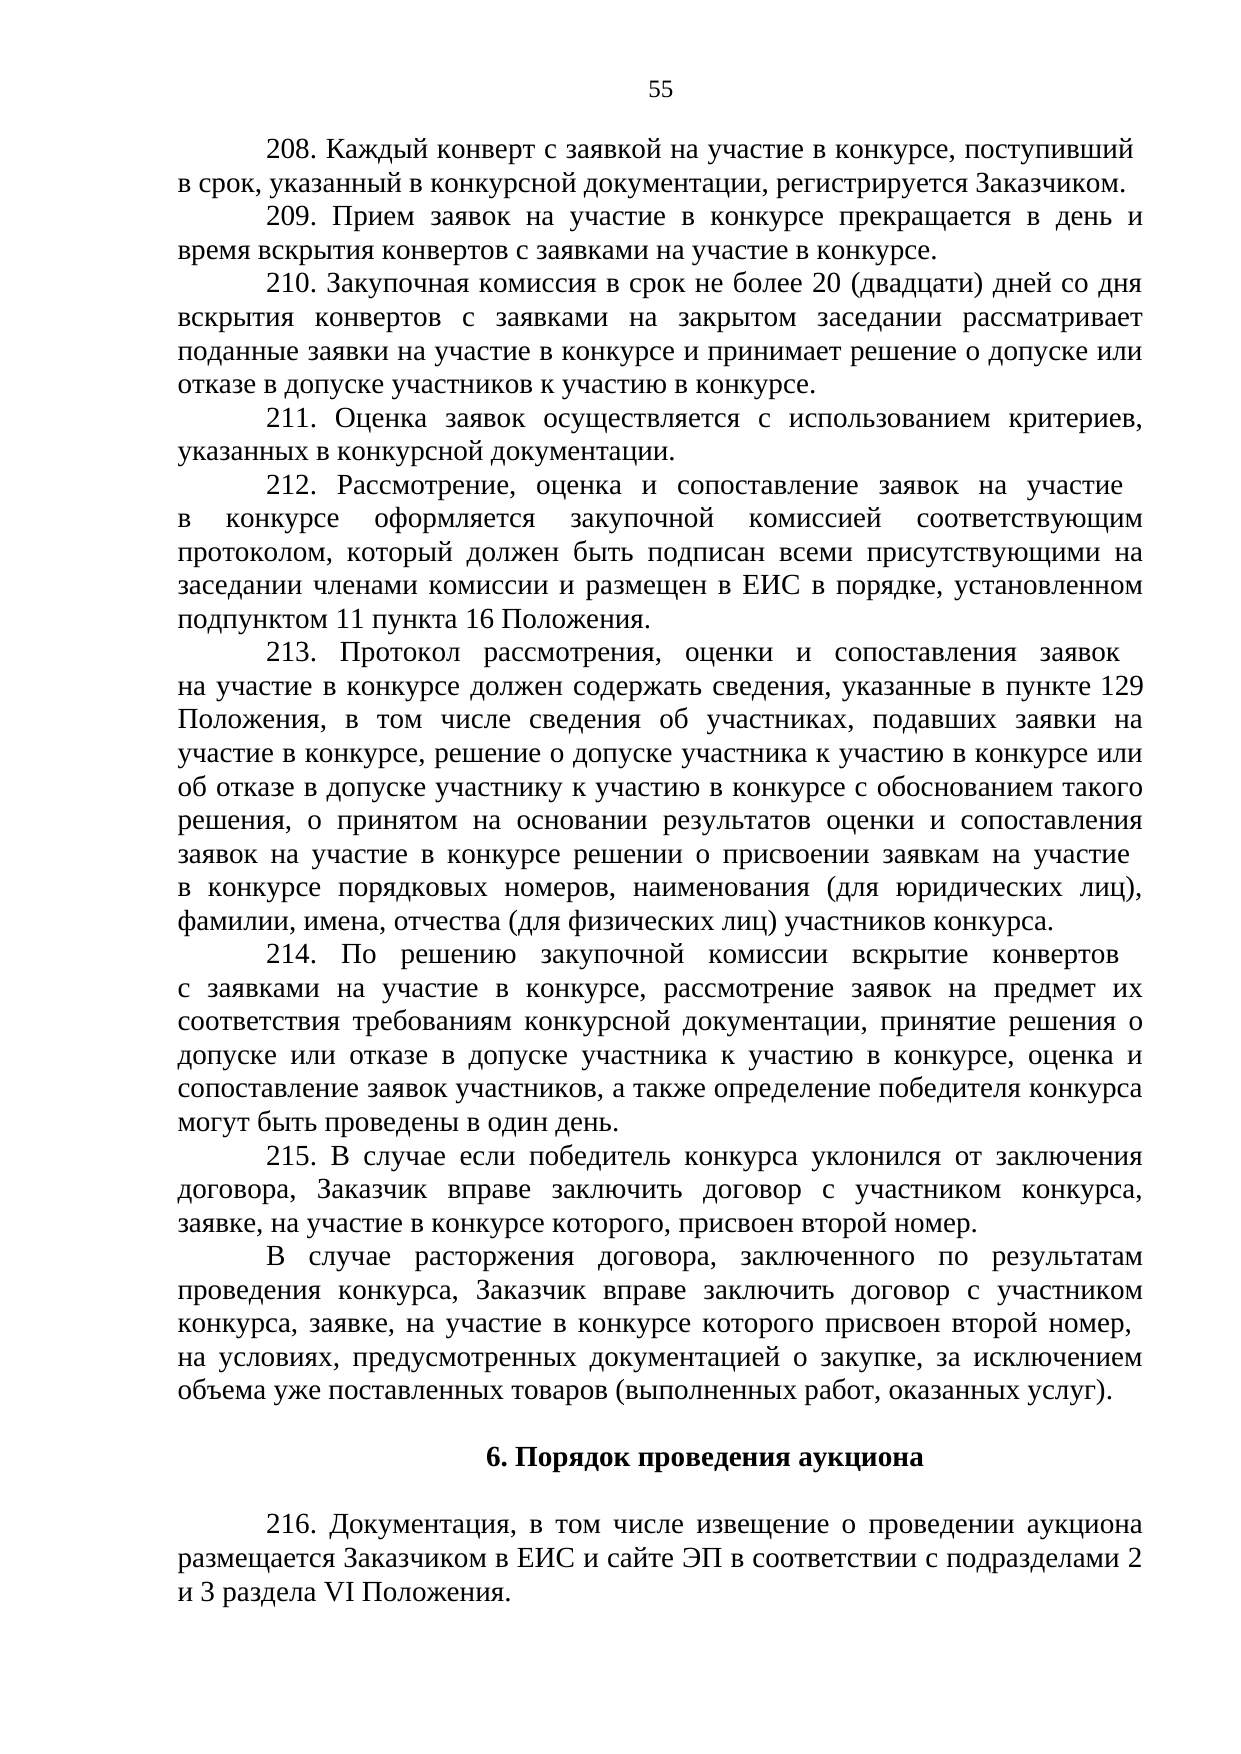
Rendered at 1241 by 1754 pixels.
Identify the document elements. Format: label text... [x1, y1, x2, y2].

text 215. В случае если победитель конкурса уклонился от заключения договора, Заказчик вправе заключить договор с участником конкурса, заявке, на участие в конкурсе которого, присвоен второй номер. [177, 1138, 1144, 1238]
text 209. Прием заявок на участие в конкурсе прекращается в день и время вскрытия конвертов с заявками на участие в конкурсе. [177, 198, 1144, 266]
text 210. Закупочная комиссия в срок не более 20 (двадцати) дней со дня вскрытия конвертов с заявками на закрытом заседании рассматривает поданные заявки на участие в конкурсе и принимает решение о допуске или отказе в допуске участников к участию в конкурсе. [177, 266, 1144, 400]
text 214. По решению закупочной комиссии вскрытие конвертов с заявками на участие в конкурсе, рассмотрение заявок на предмет их соответствия требованиям конкурсной документации, принятие решения о допуске или отказе в допуске участника к участию в конкурсе, оценка и сопоставление заявок участников, а также определение победителя конкурса могут быть проведены в один день. [177, 936, 1144, 1138]
text 208. Каждый конверт с заявкой на участие в конкурсе, поступивший в срок, указанный в конкурсной документации, регистрируется Заказчиком. [177, 131, 1144, 198]
text 213. Протокол рассмотрения, оценки и сопоставления заявок на участие в конкурсе должен содержать сведения, указанные в пункте 129 Положения, в том числе сведения об участниках, подавших заявки на участие в конкурсе, решение о допуске участника к участию в конкурсе или об отказе в допуске участнику к участию в конкурсе с обоснованием такого решения, о принятом на основании результатов оценки и сопоставления заявок на участие в конкурсе решении о присвоении заявкам на участие в конкурсе порядковых номеров, наименования (для юридических лиц), фамилии, имена, отчества (для физических лиц) участников конкурса. [177, 634, 1144, 936]
text 6. Порядок проведения аукциона [177, 1439, 1144, 1473]
text В случае расторжения договора, заключенного по результатам проведения конкурса, Заказчик вправе заключить договор с участником конкурса, заявке, на участие в конкурсе которого присвоен второй номер, на условиях, предусмотренных документацией о закупке, за исключением объема уже поставленных товаров (выполненных работ, оказанных услуг). [177, 1238, 1144, 1406]
text 216. Документация, в том числе извещение о проведении аукциона размещается Заказчиком в ЕИС и сайте ЭП в соответствии с подразделами 2 и 3 раздела VI Положения. [177, 1507, 1144, 1607]
text 211. Оценка заявок осуществляется с использованием критериев, указанных в конкурсной документации. [177, 400, 1144, 467]
text 212. Рассмотрение, оценка и сопоставление заявок на участие в конкурсе оформляется закупочной комиссией соответствующим протоколом, который должен быть подписан всеми присутствующими на заседании членами комиссии и размещен в ЕИС в порядке, установленном подпунктом 11 пункта 16 Положения. [177, 467, 1144, 634]
